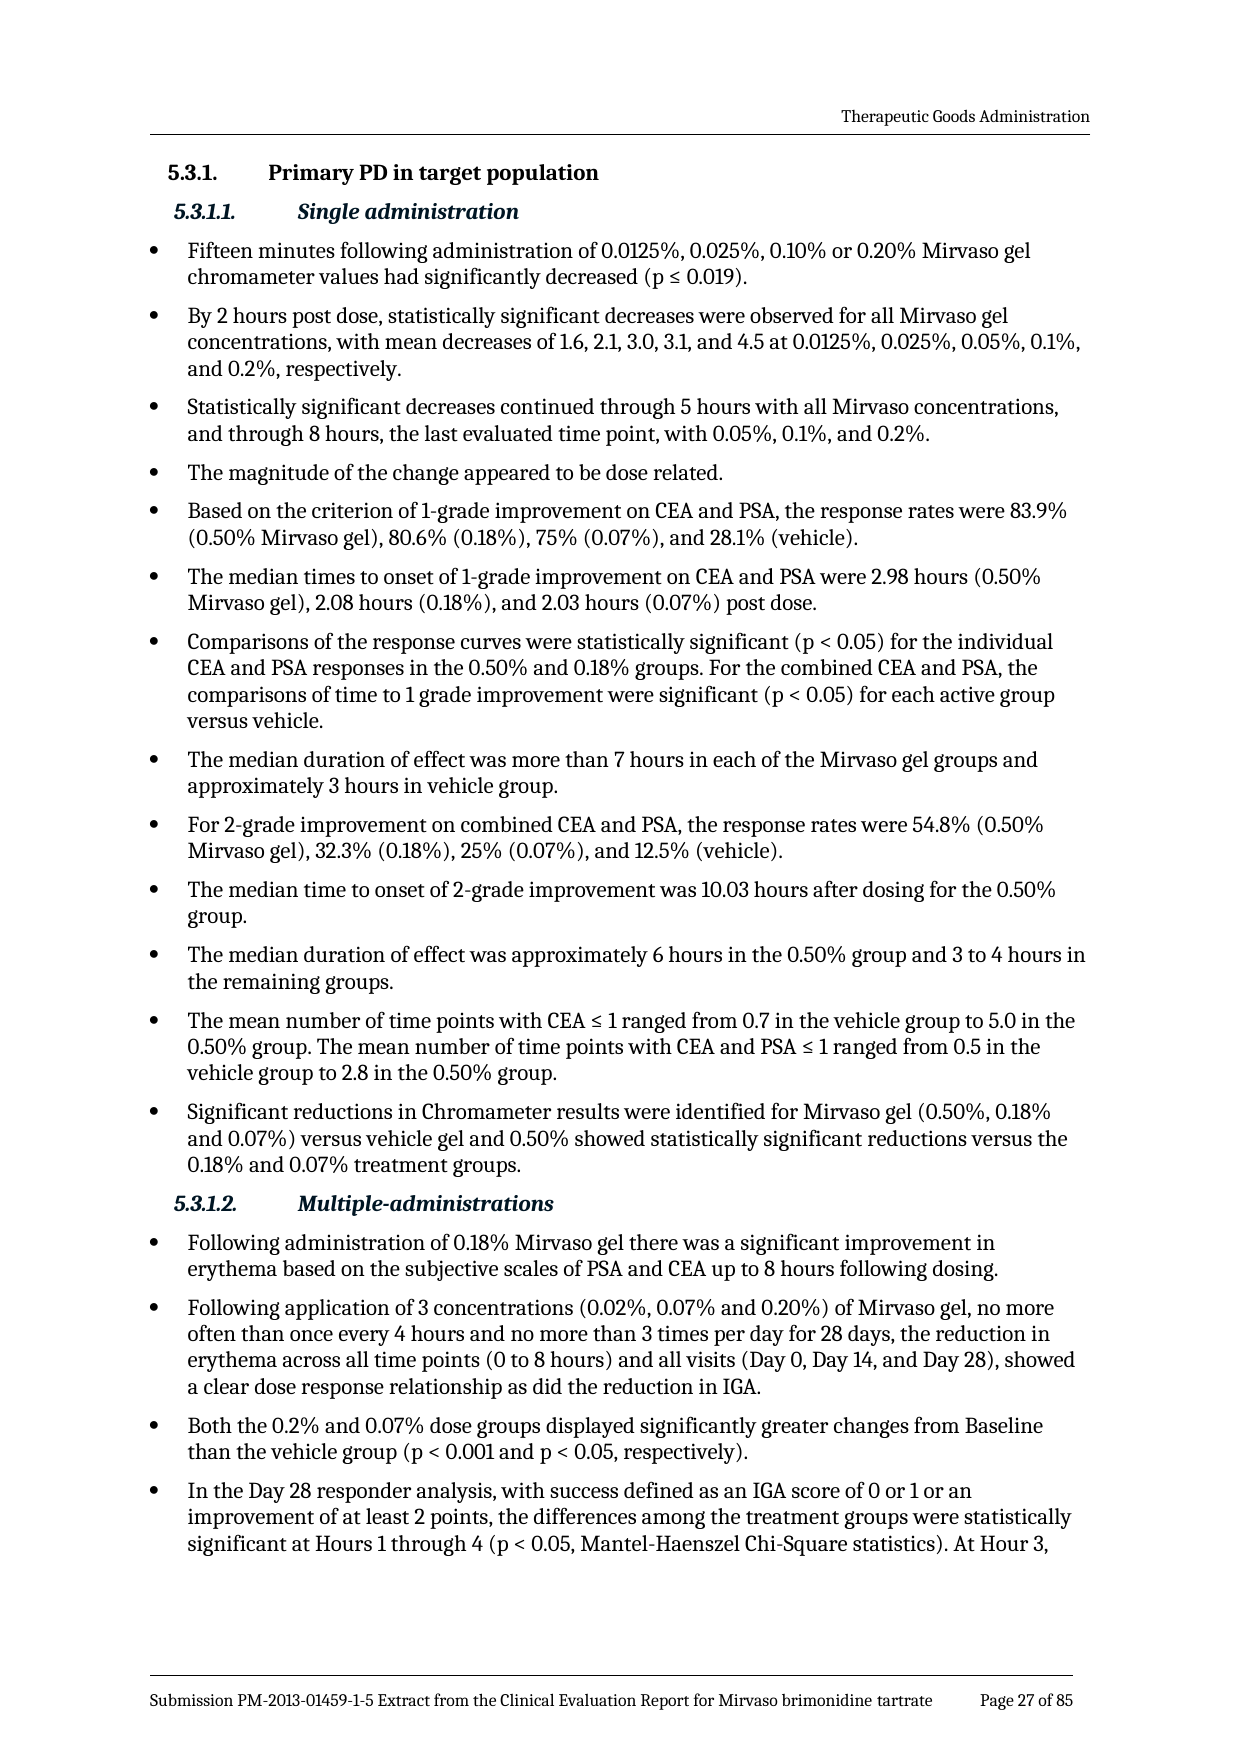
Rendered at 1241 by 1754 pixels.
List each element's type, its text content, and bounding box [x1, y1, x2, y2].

list Significant reductions in Chromameter results were identified for Mirvaso gel (0.50%, 0.18% and 0.07%) versus vehicle gel and 0.50% showed statistically significant reductions versus the 0.18% and 0.07% treatment groups. [150, 1099, 1090, 1178]
list Based on the criterion of 1-grade improvement on CEA and PSA, the response rates were 83.9% (0.50% Mirvaso gel), 80.6% (0.18%), 75% (0.07%), and 28.1% (vehicle). [150, 498, 1090, 551]
list Following application of 3 concentrations (0.02%, 0.07% and 0.20%) of Mirvaso gel, no more often than once every 4 hours and no more than 3 times per day for 28 days, the reduction in erythema across all time points (0 to 8 hours) and all visits (Day 0, Day 14, and Day 28), showed a clear dose response relationship as did the reduction in IGA. [150, 1294, 1090, 1400]
list The magnitude of the change appeared to be dose related. [150, 459, 1090, 486]
list The mean number of time points with CEA ≤ 1 ranged from 0.7 in the vehicle group to 5.0 in the 0.50% group. The mean number of time points with CEA and PSA ≤ 1 ranged from 0.5 in the vehicle group to 2.8 in the 0.50% group. [150, 1007, 1090, 1086]
list The median duration of effect was approximately 6 hours in the 0.50% group and 3 to 4 hours in the remaining groups. [150, 942, 1090, 995]
subtitle Multiple-administrations [174, 1191, 1090, 1217]
list Following administration of 0.18% Mirvaso gel there was a significant improvement in erythema based on the subjective scales of PSA and CEA up to 8 hours following dosing. [150, 1229, 1090, 1282]
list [150, 1478, 1090, 1557]
list For 2-grade improvement on combined CEA and PSA, the response rates were 54.8% (0.50% Mirvaso gel), 32.3% (0.18%), 25% (0.07%), and 12.5% (vehicle). [150, 812, 1090, 864]
list The median times to onset of 1-grade improvement on CEA and PSA were 2.98 hours (0.50% Mirvaso gel), 2.08 hours (0.18%), and 2.03 hours (0.07%) post dose. [150, 563, 1090, 616]
list Fifteen minutes following administration of 0.0125%, 0.025%, 0.10% or 0.20% Mirvaso gel chromameter values had significantly decreased (p ≤ 0.019). [150, 237, 1090, 290]
list Both the 0.2% and 0.07% dose groups displayed significantly greater changes from Baseline than the vehicle group (p < 0.001 and p < 0.05, respectively). [150, 1412, 1090, 1465]
list The median time to onset of 2-grade improvement was 10.03 hours after dosing for the 0.50% group. [150, 877, 1090, 930]
subtitle Single administration [174, 198, 1090, 225]
subtitle Primary PD in target population [168, 160, 1090, 186]
list By 2 hours post dose, statistically significant decreases were observed for all Mirvaso gel concentrations, with mean decreases of 1.6, 2.1, 3.0, 3.1, and 4.5 at 0.0125%, 0.025%, 0.05%, 0.1%, and 0.2%, respectively. [150, 303, 1090, 382]
list Comparisons of the response curves were statistically significant (p < 0.05) for the individual CEA and PSA responses in the 0.50% and 0.18% groups. For the combined CEA and PSA, the comparisons of time to 1 grade improvement were significant (p < 0.05) for each active group versus vehicle. [150, 629, 1090, 734]
list The median duration of effect was more than 7 hours in each of the Mirvaso gel groups and approximately 3 hours in vehicle group. [150, 747, 1090, 799]
list Statistically significant decreases continued through 5 hours with all Mirvaso concentrations, and through 8 hours, the last evaluated time point, with 0.05%, 0.1%, and 0.2%. [150, 394, 1090, 447]
